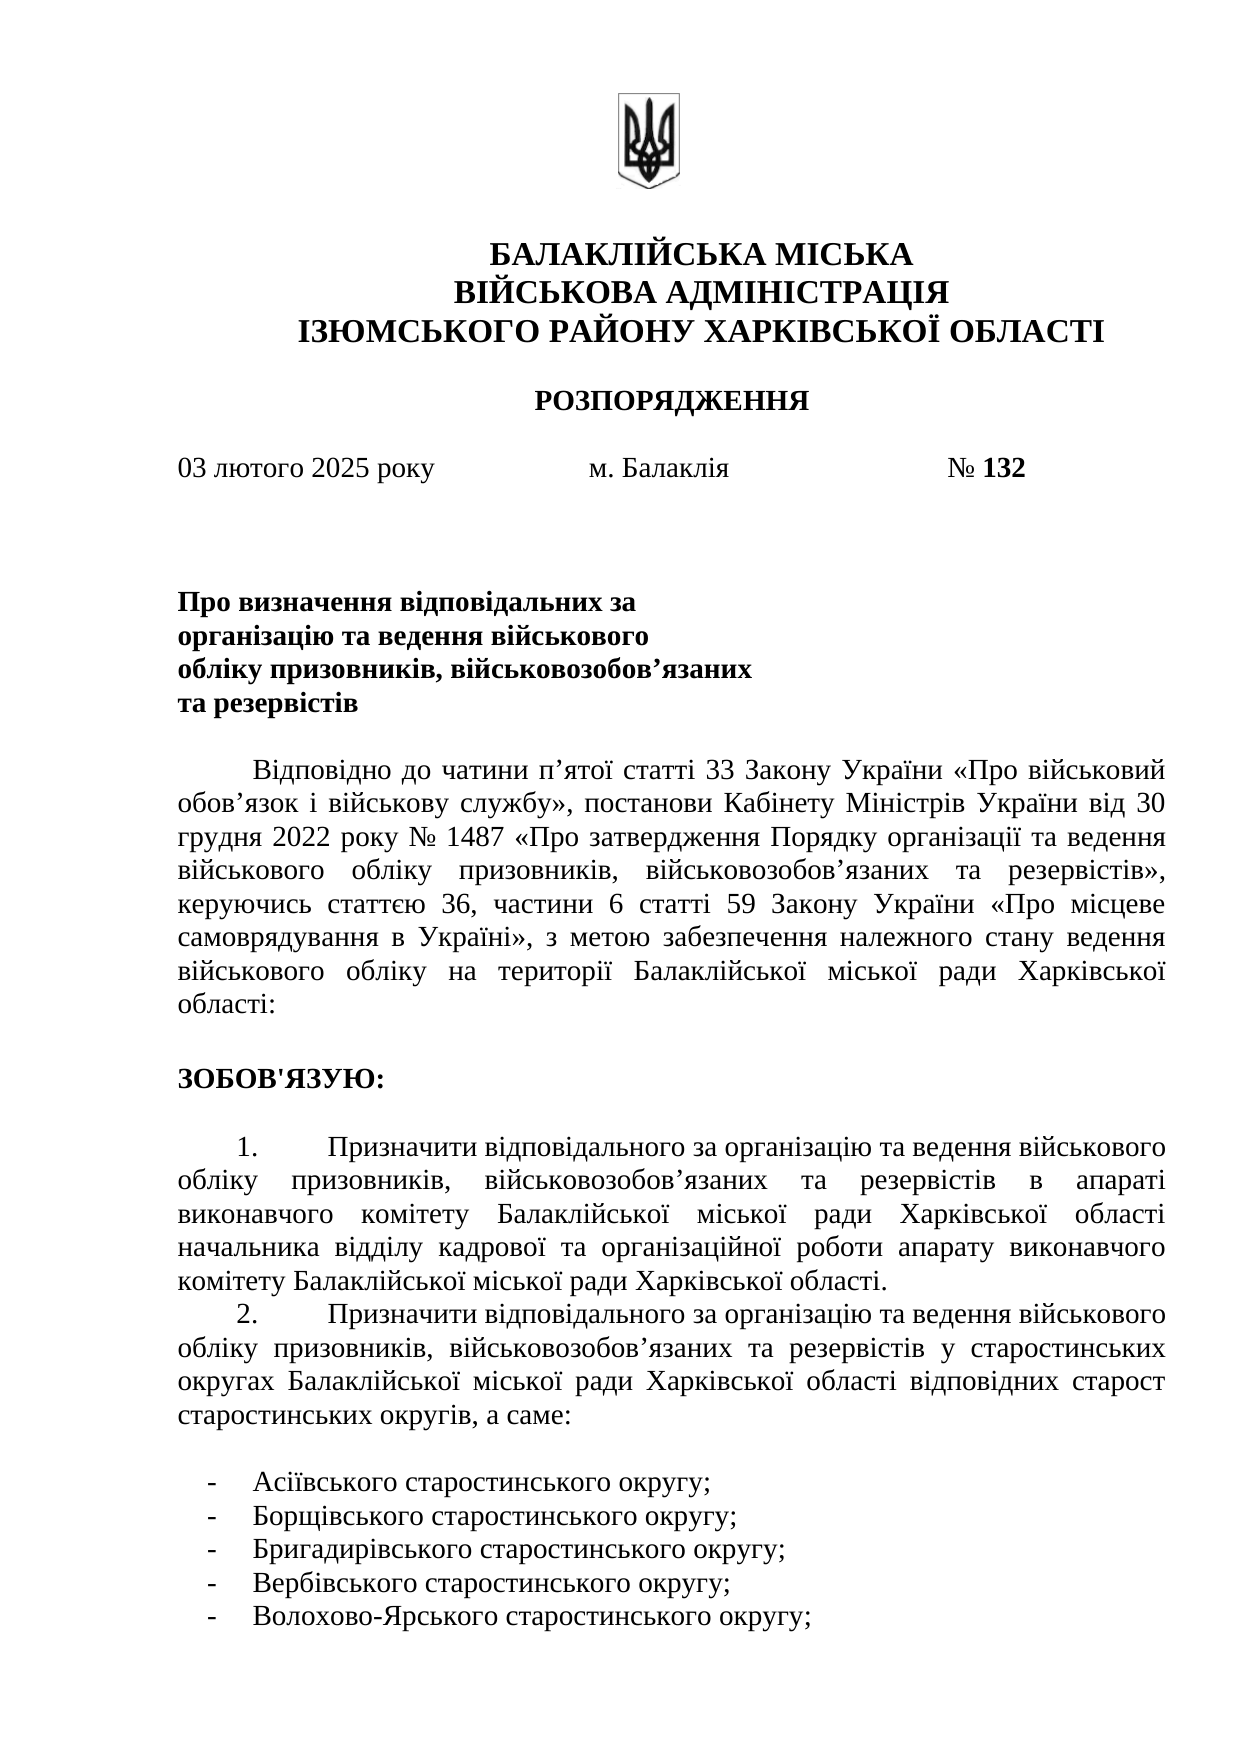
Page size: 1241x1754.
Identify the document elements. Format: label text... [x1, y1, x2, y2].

text ІЗЮМСЬКОГО РАЙОНУ ХАРКІВСЬКОЇ ОБЛАСТІ [177, 311, 1167, 349]
text ВІЙСЬКОВА АДМІНІСТРАЦІЯ [177, 273, 1167, 311]
text - Асіївського старостинського округу; [207, 1464, 1167, 1498]
text ЗОБОВ'ЯЗУЮ: [177, 1058, 1167, 1095]
text - Вербівського старостинського округу; [207, 1565, 1167, 1598]
text організацію та ведення військового [177, 618, 1167, 651]
text обліку призовників, військовозобов’язаних [177, 651, 1167, 685]
text Про визначення відповідальних за [177, 584, 1167, 618]
text та резервістів [177, 685, 1167, 718]
text 03 лютого 2025 року м. Балаклія № 132 [177, 450, 1167, 483]
picture [613, 88, 685, 189]
text Відповідно до чатини п’ятої статті 33 Закону України «Про військовий обов’язок і військову службу», постанови Кабінету Міністрів України від 30 грудня 2022 року № 1487 «Про затвердження Порядку організації та ведення військового обліку призовників, військовозобов’язаних та резервістів», керуючись статтєю 36, частини 6 статті 59 Закону України «Про місцеве самоврядування в Україні», з метою забезпечення належного стану ведення військового обліку на території Балаклійської міської ради Харківської області: [177, 752, 1167, 1020]
text БАЛАКЛІЙСЬКА МІСЬКА [177, 234, 1167, 273]
text - Бригадирівського старостинського округу; [207, 1531, 1167, 1565]
text РОЗПОРЯДЖЕННЯ [177, 383, 1167, 416]
list Призначити відповідального за організацію та ведення військового обліку призовників, військовозобов’язаних та резервістів у старостинських округах Балаклійської міської ради Харківської області відповідних старост старостинських округів, а саме: [177, 1296, 1167, 1431]
text - Волохово-Ярського старостинського округу; [207, 1598, 1167, 1632]
list Призначити відповідального за організацію та ведення військового обліку призовників, військовозобов’язаних та резервістів в апараті виконавчого комітету Балаклійської міської ради Харківської області начальника відділу кадрової та організаційної роботи апарату виконавчого комітету Балаклійської міської ради Харківської області. [177, 1129, 1167, 1296]
text - Борщівського старостинського округу; [207, 1498, 1167, 1531]
